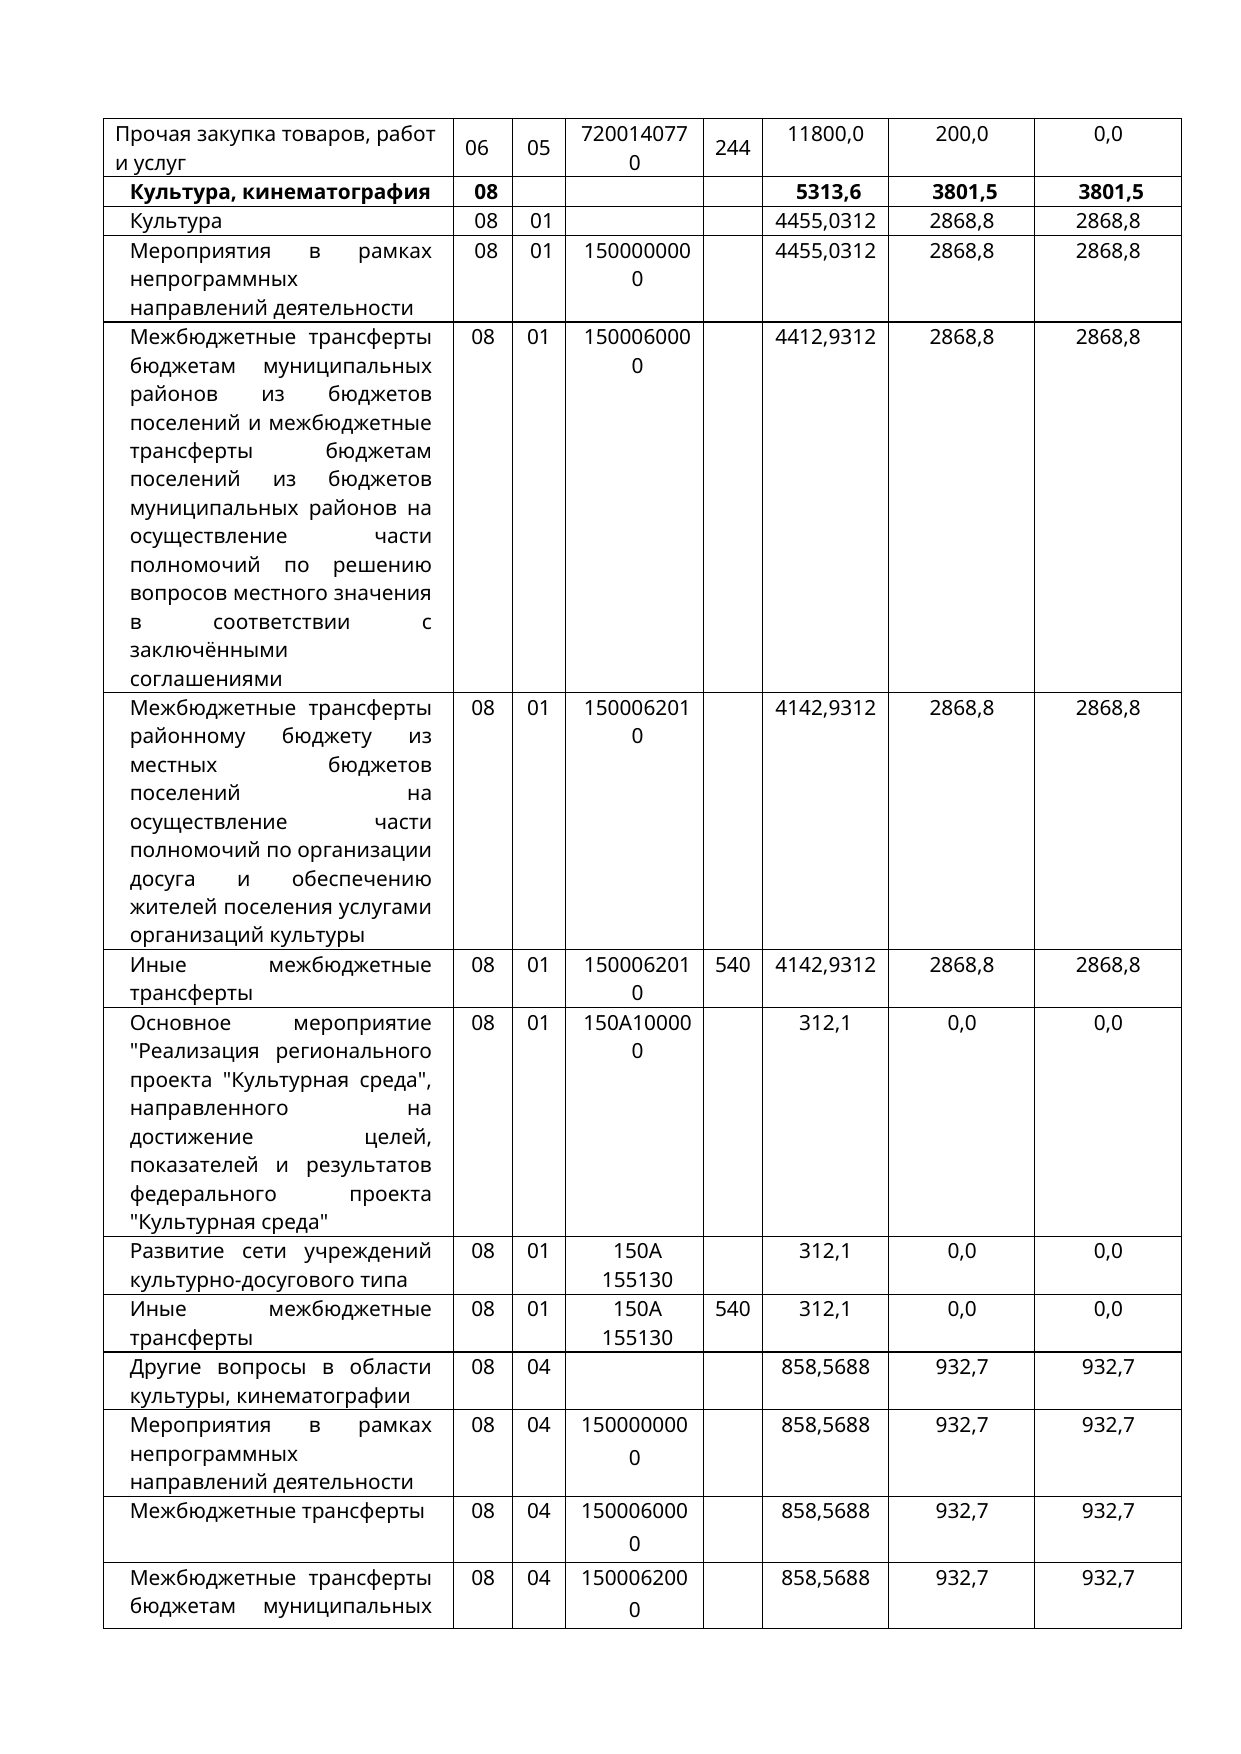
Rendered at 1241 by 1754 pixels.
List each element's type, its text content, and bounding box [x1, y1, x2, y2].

table_cell 2868,8 [889, 950, 1034, 1007]
table_cell 01 [513, 207, 565, 235]
table_cell 4142,9312 [763, 693, 888, 949]
table_cell 4142,9312 [763, 950, 888, 1007]
table_cell 08 [454, 1237, 512, 1293]
table_cell 08 [454, 177, 512, 206]
table_cell 0,0 [889, 1008, 1034, 1236]
table_cell 04 [513, 1497, 565, 1562]
table_cell 04 [513, 1563, 565, 1628]
table_cell 244 [704, 119, 762, 176]
table_cell 08 [454, 1563, 512, 1628]
table_cell Иные межбюджетные трансферты [104, 950, 453, 1007]
table_cell 858,5688 [763, 1563, 888, 1628]
table_cell 01 [513, 323, 565, 692]
table_cell 11800,0 [763, 119, 888, 176]
table_cell Развитие сети учреждений культурно-досугового типа [104, 1237, 453, 1293]
table_cell 312,1 [763, 1008, 888, 1236]
table_cell Мероприятия в рамках непрограммных направлений деятельности [104, 1410, 453, 1496]
table_cell Культура [104, 207, 453, 235]
table_cell 08 [454, 1497, 512, 1562]
table_cell 08 [454, 693, 512, 949]
table_cell 04 [513, 1410, 565, 1496]
table_cell 0,0 [1035, 1008, 1181, 1236]
table_cell 06 [454, 119, 512, 176]
table_cell 5313,6 [763, 177, 888, 206]
table_cell Прочая закупка товаров, работ и услуг [104, 119, 453, 176]
table_cell [704, 693, 762, 949]
table_cell [704, 236, 762, 321]
table_cell [513, 177, 565, 206]
table_cell 2868,8 [889, 323, 1034, 692]
table_cell 01 [513, 950, 565, 1007]
table_cell 150A100000 [566, 1008, 703, 1236]
table_cell 2868,8 [1035, 950, 1181, 1007]
table_cell [704, 1563, 762, 1628]
table_cell 4455,0312 [763, 207, 888, 235]
table_cell [704, 1497, 762, 1562]
table_cell 01 [513, 693, 565, 949]
table_cell 0,0 [889, 1295, 1034, 1351]
table_cell 08 [454, 207, 512, 235]
table_cell 1500062010 [566, 950, 703, 1007]
table_cell 858,5688 [763, 1497, 888, 1562]
table_cell 08 [454, 1353, 512, 1409]
table_cell 932,7 [889, 1410, 1034, 1496]
table_cell 932,7 [1035, 1497, 1181, 1562]
table_cell Другие вопросы в области культуры, кинематографии [104, 1353, 453, 1409]
table_cell 0,0 [1035, 1295, 1181, 1351]
table_cell 2868,8 [1035, 323, 1181, 692]
table_cell Мероприятия в рамках непрограммных направлений деятельности [104, 236, 453, 321]
table_cell 3801,5 [1035, 177, 1181, 206]
table_cell Межбюджетные трансферты районному бюджету из местных бюджетов поселений на осуществление части полномочий по организации досуга и обеспечению жителей поселения услугами организаций культуры [104, 693, 453, 949]
table_cell 01 [513, 1295, 565, 1351]
table_cell 08 [454, 1295, 512, 1351]
table_cell 540 [704, 1295, 762, 1351]
table_cell 858,5688 [763, 1410, 888, 1496]
table_cell [566, 177, 703, 206]
table_cell Межбюджетные трансферты [104, 1497, 453, 1562]
table_cell 08 [454, 236, 512, 321]
table_cell 08 [454, 1410, 512, 1496]
table_cell 04 [513, 1353, 565, 1409]
table_cell 3801,5 [889, 177, 1034, 206]
table_cell Иные межбюджетные трансферты [104, 1295, 453, 1351]
table_cell 08 [454, 950, 512, 1007]
table_cell 01 [513, 236, 565, 321]
table_cell [566, 207, 703, 235]
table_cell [104, 1563, 453, 1628]
table_cell 932,7 [1035, 1410, 1181, 1496]
table_cell 2868,8 [889, 207, 1034, 235]
table_cell 0,0 [1035, 119, 1181, 176]
table_cell [704, 1237, 762, 1293]
table_cell Культура, кинематография [104, 177, 453, 206]
table_cell 1500060000 [566, 1497, 703, 1562]
table_cell 0,0 [1035, 1237, 1181, 1293]
table_cell 1500000000 [566, 236, 703, 321]
table_cell 932,7 [1035, 1353, 1181, 1409]
table_cell 932,7 [889, 1497, 1034, 1562]
table_cell 01 [513, 1237, 565, 1293]
table_cell [704, 1353, 762, 1409]
table_cell [704, 323, 762, 692]
table_cell 2868,8 [889, 693, 1034, 949]
table_cell 2868,8 [1035, 693, 1181, 949]
table_cell 932,7 [889, 1563, 1034, 1628]
table_cell 858,5688 [763, 1353, 888, 1409]
table_cell 932,7 [1035, 1563, 1181, 1628]
table_cell 1500062010 [566, 693, 703, 949]
table_cell 540 [704, 950, 762, 1007]
table_cell 150A155130 [566, 1237, 703, 1293]
table_cell [704, 207, 762, 235]
table_cell [704, 1410, 762, 1496]
table_cell 2868,8 [1035, 207, 1181, 235]
table_cell 312,1 [763, 1295, 888, 1351]
table_cell Основное мероприятие "Реализация регионального проекта "Культурная среда", направленного на достижение целей, показателей и результатов федерального проекта "Культурная среда" [104, 1008, 453, 1236]
table_cell [704, 1008, 762, 1236]
table_cell 200,0 [889, 119, 1034, 176]
table_cell 08 [454, 1008, 512, 1236]
table_cell 2868,8 [889, 236, 1034, 321]
table_cell 1500060000 [566, 323, 703, 692]
table_cell 08 [454, 323, 512, 692]
table_cell [566, 1353, 703, 1409]
table_cell 05 [513, 119, 565, 176]
table_cell 4455,0312 [763, 236, 888, 321]
table_cell 932,7 [889, 1353, 1034, 1409]
table_cell 4412,9312 [763, 323, 888, 692]
table_cell 2868,8 [1035, 236, 1181, 321]
table_cell 1500000000 [566, 1410, 703, 1496]
table_cell 150A155130 [566, 1295, 703, 1351]
table_cell 01 [513, 1008, 565, 1236]
table_cell 0,0 [889, 1237, 1034, 1293]
table_cell [704, 177, 762, 206]
table_cell 7200140770 [566, 119, 703, 176]
table_cell 1500062000 [566, 1563, 703, 1628]
table_cell 312,1 [763, 1237, 888, 1293]
